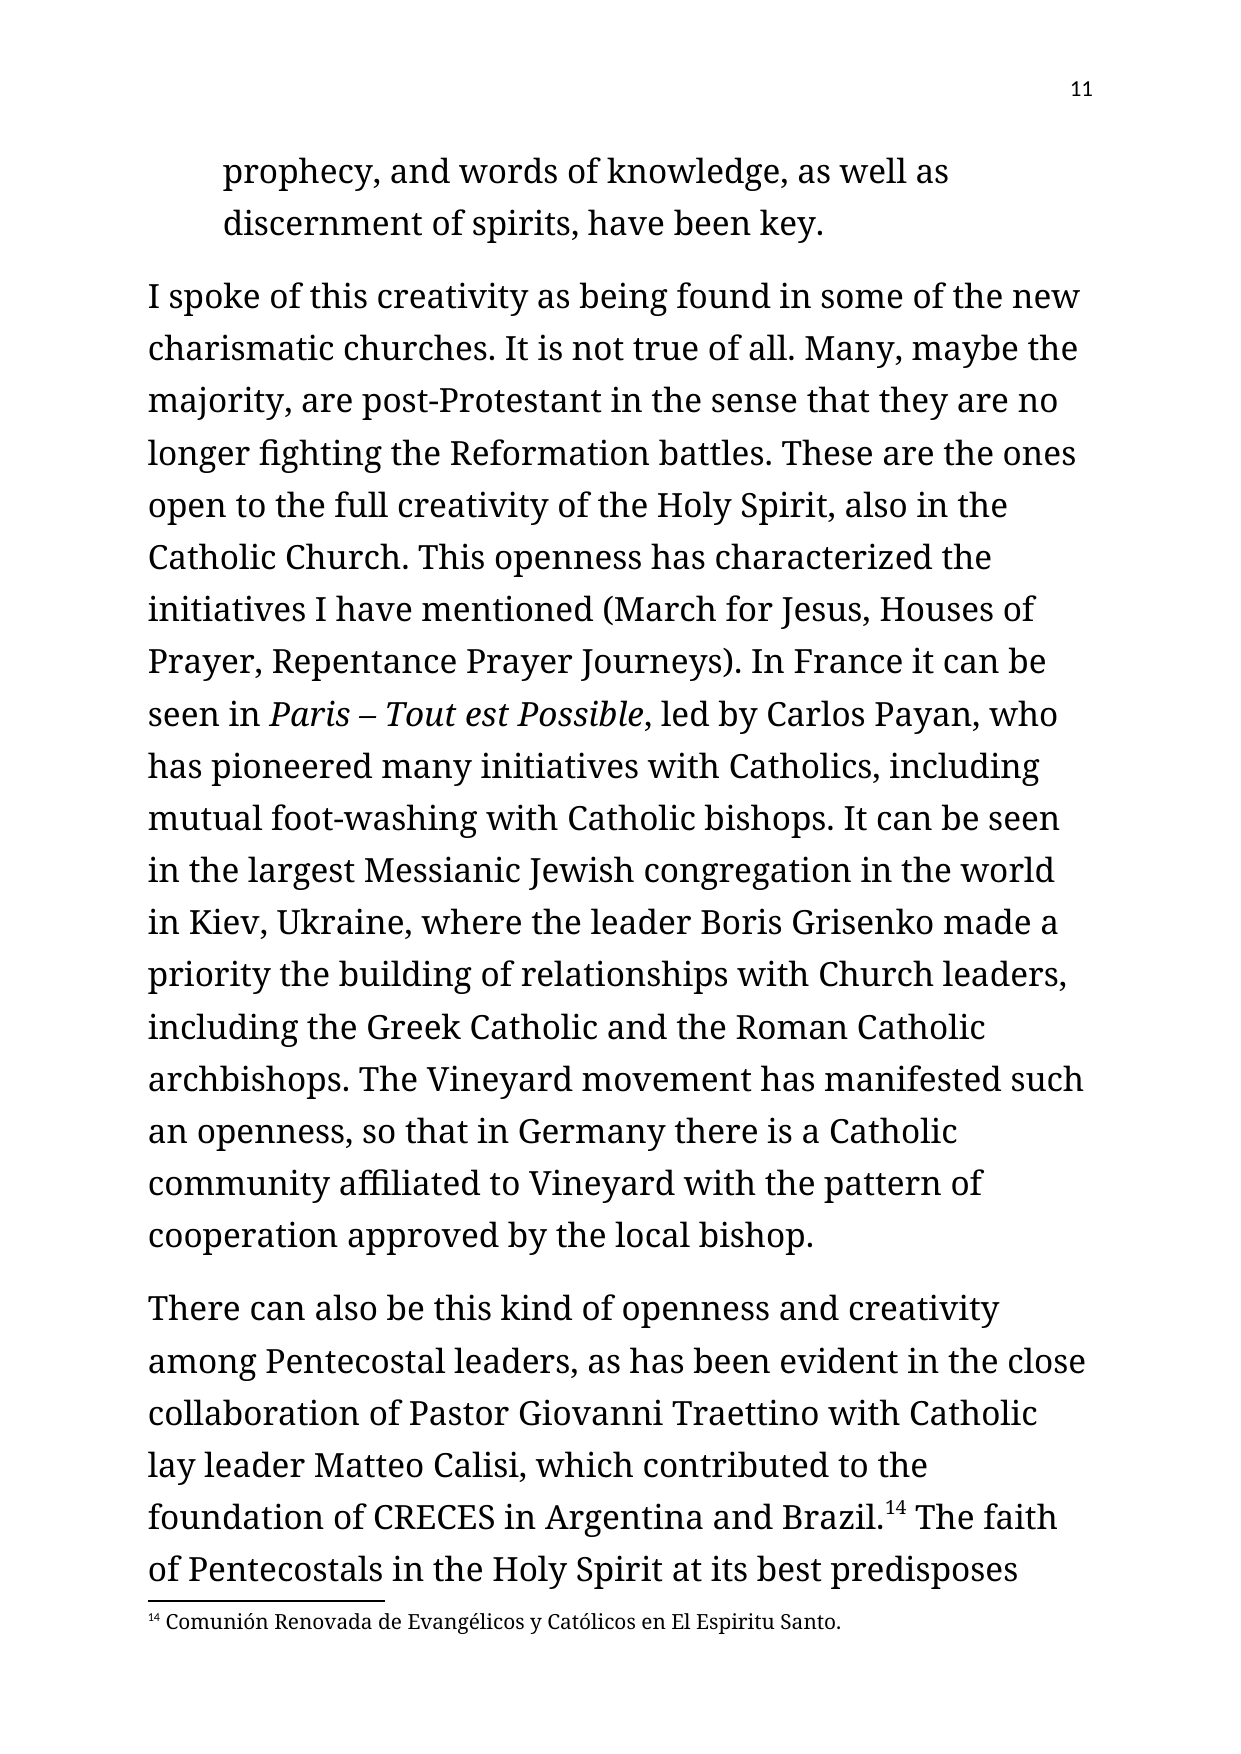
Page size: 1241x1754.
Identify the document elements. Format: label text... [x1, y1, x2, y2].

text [148, 1285, 1093, 1592]
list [185, 148, 1093, 245]
text I spoke of this creativity as being found in some of the new charismatic churches. It is not true of all. Many, maybe the majority, are post-Protestant in the sense that they are no longer fighting the Reformation battles. These are the ones open to the full creativity of the Holy Spirit, also in the Catholic Church. This openness has characterized the initiatives I have mentioned (March for Jesus, Houses of Prayer, Repentance Prayer Journeys). In France it can be seen in Paris – Tout est Possible, led by Carlos Payan, who has pioneered many initiatives with Catholics, including mutual foot-washing with Catholic bishops. It can be seen in the largest Messianic Jewish congregation in the world in Kiev, Ukraine, where the leader Boris Grisenko made a priority the building of relationships with Church leaders, including the Greek Catholic and the Roman Catholic archbishops. The Vineyard movement has manifested such an openness, so that in Germany there is a Catholic community affiliated to Vineyard with the pattern of cooperation approved by the local bishop. [148, 273, 1093, 1258]
